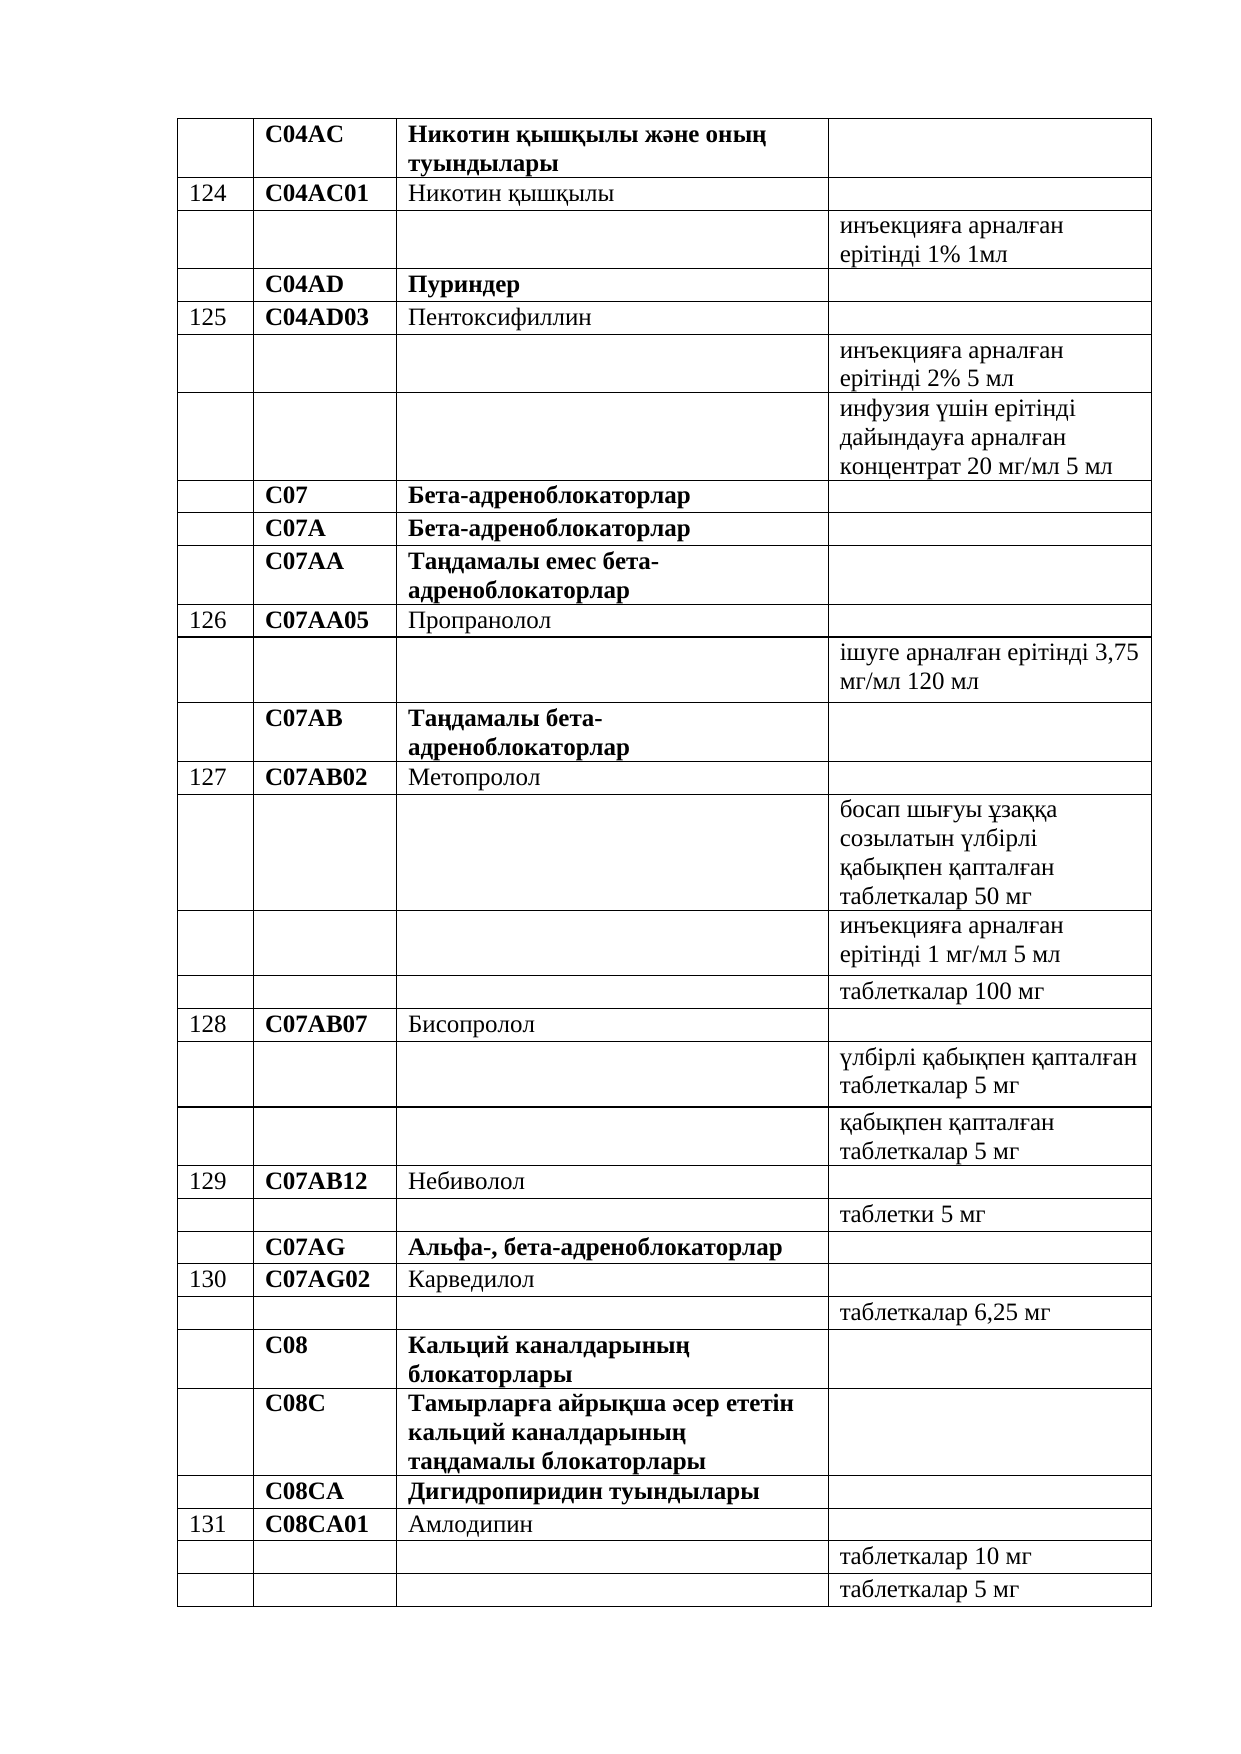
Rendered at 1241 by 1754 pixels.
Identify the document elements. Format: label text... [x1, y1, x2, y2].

table_cell [254, 393, 396, 479]
table_cell үлбірлі қабықпен қапталған таблеткалар 5 мг [829, 1042, 1151, 1106]
table_cell [178, 1389, 253, 1475]
table_cell [178, 211, 253, 268]
table_cell [178, 1330, 253, 1387]
table_cell Бета-адреноблокаторлар [397, 481, 828, 512]
table_cell [254, 1574, 396, 1606]
table_cell C04AC [254, 119, 396, 177]
table_cell C07AB12 [254, 1166, 396, 1198]
table_cell [397, 795, 828, 909]
table_cell [178, 703, 253, 761]
table_cell босап шығуы ұзаққа созылатын үлбірлі қабықпен қапталған таблеткалар 50 мг [829, 795, 1151, 909]
table_cell [829, 762, 1151, 793]
table_cell [397, 1042, 828, 1106]
table_cell 124 [178, 178, 253, 209]
table_cell Амлодипин [397, 1509, 828, 1540]
table_cell Тамырларға айрықша әсер ететін кальций каналдарының таңдамалы блокаторлары [397, 1389, 828, 1475]
table_cell [178, 119, 253, 177]
table_cell 129 [178, 1166, 253, 1198]
table_cell таблеткалар 100 мг [829, 976, 1151, 1008]
table_cell 131 [178, 1509, 253, 1540]
table_cell [829, 1389, 1151, 1475]
table_cell C07A [254, 513, 396, 545]
table_cell [178, 546, 253, 604]
table_cell 126 [178, 605, 253, 636]
table_cell [178, 1297, 253, 1329]
table_cell C07 [254, 481, 396, 512]
table_cell C07AB02 [254, 762, 396, 793]
table_cell C08CA [254, 1476, 396, 1508]
table_cell [178, 638, 253, 702]
table_cell Пропранолол [397, 605, 828, 636]
table_cell [254, 1199, 396, 1231]
table_cell инъекцияға арналған ерітінді 2% 5 мл [829, 335, 1151, 392]
table_cell 128 [178, 1009, 253, 1041]
table_cell C07AG02 [254, 1264, 396, 1296]
table_cell инъекцияға арналған ерітінді 1% 1мл [829, 211, 1151, 268]
table_cell [829, 1166, 1151, 1198]
table_cell [829, 1476, 1151, 1508]
table_cell [829, 605, 1151, 636]
table_cell [829, 481, 1151, 512]
table_cell таблетки 5 мг [829, 1199, 1151, 1231]
table_cell таблеткалар 5 мг [829, 1574, 1151, 1606]
table_cell [829, 546, 1151, 604]
table_cell [829, 703, 1151, 761]
table_cell Бисопролол [397, 1009, 828, 1041]
table_cell C08 [254, 1330, 396, 1387]
table_cell [254, 1541, 396, 1573]
table_cell инъекцияға арналған ерітінді 1 мг/мл 5 мл [829, 911, 1151, 975]
table_cell 125 [178, 302, 253, 334]
table_cell таблеткалар 6,25 мг [829, 1297, 1151, 1329]
table_cell таблеткалар 10 мг [829, 1541, 1151, 1573]
table_cell [254, 976, 396, 1008]
table_cell инфузия үшін ерітінді дайындауға арналған концентрат 20 мг/мл 5 мл [829, 393, 1151, 479]
table_cell C07AG [254, 1232, 396, 1263]
table_cell [254, 335, 396, 392]
table_cell Таңдамалы бета-адреноблокаторлар [397, 703, 828, 761]
table_cell [178, 1574, 253, 1606]
table_cell [829, 269, 1151, 301]
table_cell [829, 1509, 1151, 1540]
table_cell [829, 302, 1151, 334]
table_cell Никотин қышқылы және оның туындылары [397, 119, 828, 177]
table_cell [178, 1199, 253, 1231]
table_cell C04AD [254, 269, 396, 301]
table_cell [397, 1199, 828, 1231]
table_cell [254, 1297, 396, 1329]
table_cell C07AА [254, 546, 396, 604]
table_cell Метопролол [397, 762, 828, 793]
table_cell [397, 1574, 828, 1606]
table_cell [829, 178, 1151, 209]
table_cell Небиволол [397, 1166, 828, 1198]
table_cell [829, 1330, 1151, 1387]
table_cell [829, 119, 1151, 177]
table_cell [829, 1232, 1151, 1263]
table_cell [254, 211, 396, 268]
table_cell Никотин қышқылы [397, 178, 828, 209]
table_cell Карведилол [397, 1264, 828, 1296]
table_cell C04AC01 [254, 178, 396, 209]
table_cell Пентоксифиллин [397, 302, 828, 334]
table_cell [178, 976, 253, 1008]
table_cell [254, 638, 396, 702]
table_cell Пуриндер [397, 269, 828, 301]
table_cell [178, 1232, 253, 1263]
table_cell Бета-адреноблокаторлар [397, 513, 828, 545]
table_cell [178, 393, 253, 479]
table_cell [397, 976, 828, 1008]
table_cell [397, 1297, 828, 1329]
table_cell [829, 513, 1151, 545]
table_cell [254, 911, 396, 975]
table_cell [397, 1108, 828, 1165]
table_cell [178, 1108, 253, 1165]
table_cell C07AB [254, 703, 396, 761]
table_cell ішуге арналған ерітінді 3,75 мг/мл 120 мл [829, 638, 1151, 702]
table_cell C07AB07 [254, 1009, 396, 1041]
table_cell [178, 1541, 253, 1573]
table_cell [178, 1042, 253, 1106]
table_cell C07AА05 [254, 605, 396, 636]
table_cell C08C [254, 1389, 396, 1475]
table_cell Дигидропиридин туындылары [397, 1476, 828, 1508]
table_cell [397, 211, 828, 268]
table_cell қабықпен қапталған таблеткалар 5 мг [829, 1108, 1151, 1165]
table_cell [178, 513, 253, 545]
table_cell 130 [178, 1264, 253, 1296]
table_cell [254, 1042, 396, 1106]
table_cell [178, 335, 253, 392]
table_cell Кальций каналдарының блокаторлары [397, 1330, 828, 1387]
table_cell [397, 1541, 828, 1573]
table_cell C08CA01 [254, 1509, 396, 1540]
table_cell Таңдамалы емес бета-адреноблокаторлар [397, 546, 828, 604]
table_cell [178, 481, 253, 512]
table_cell C04AD03 [254, 302, 396, 334]
table_cell [254, 795, 396, 909]
table_cell [178, 911, 253, 975]
table_cell [254, 1108, 396, 1165]
table_cell 127 [178, 762, 253, 793]
table_cell [397, 335, 828, 392]
table_cell [178, 795, 253, 909]
table_cell Альфа-, бета-адреноблокаторлар [397, 1232, 828, 1263]
table_cell [397, 911, 828, 975]
table_cell [829, 1264, 1151, 1296]
table_cell [178, 269, 253, 301]
table_cell [397, 638, 828, 702]
table_cell [397, 393, 828, 479]
table_cell [829, 1009, 1151, 1041]
table_cell [178, 1476, 253, 1508]
